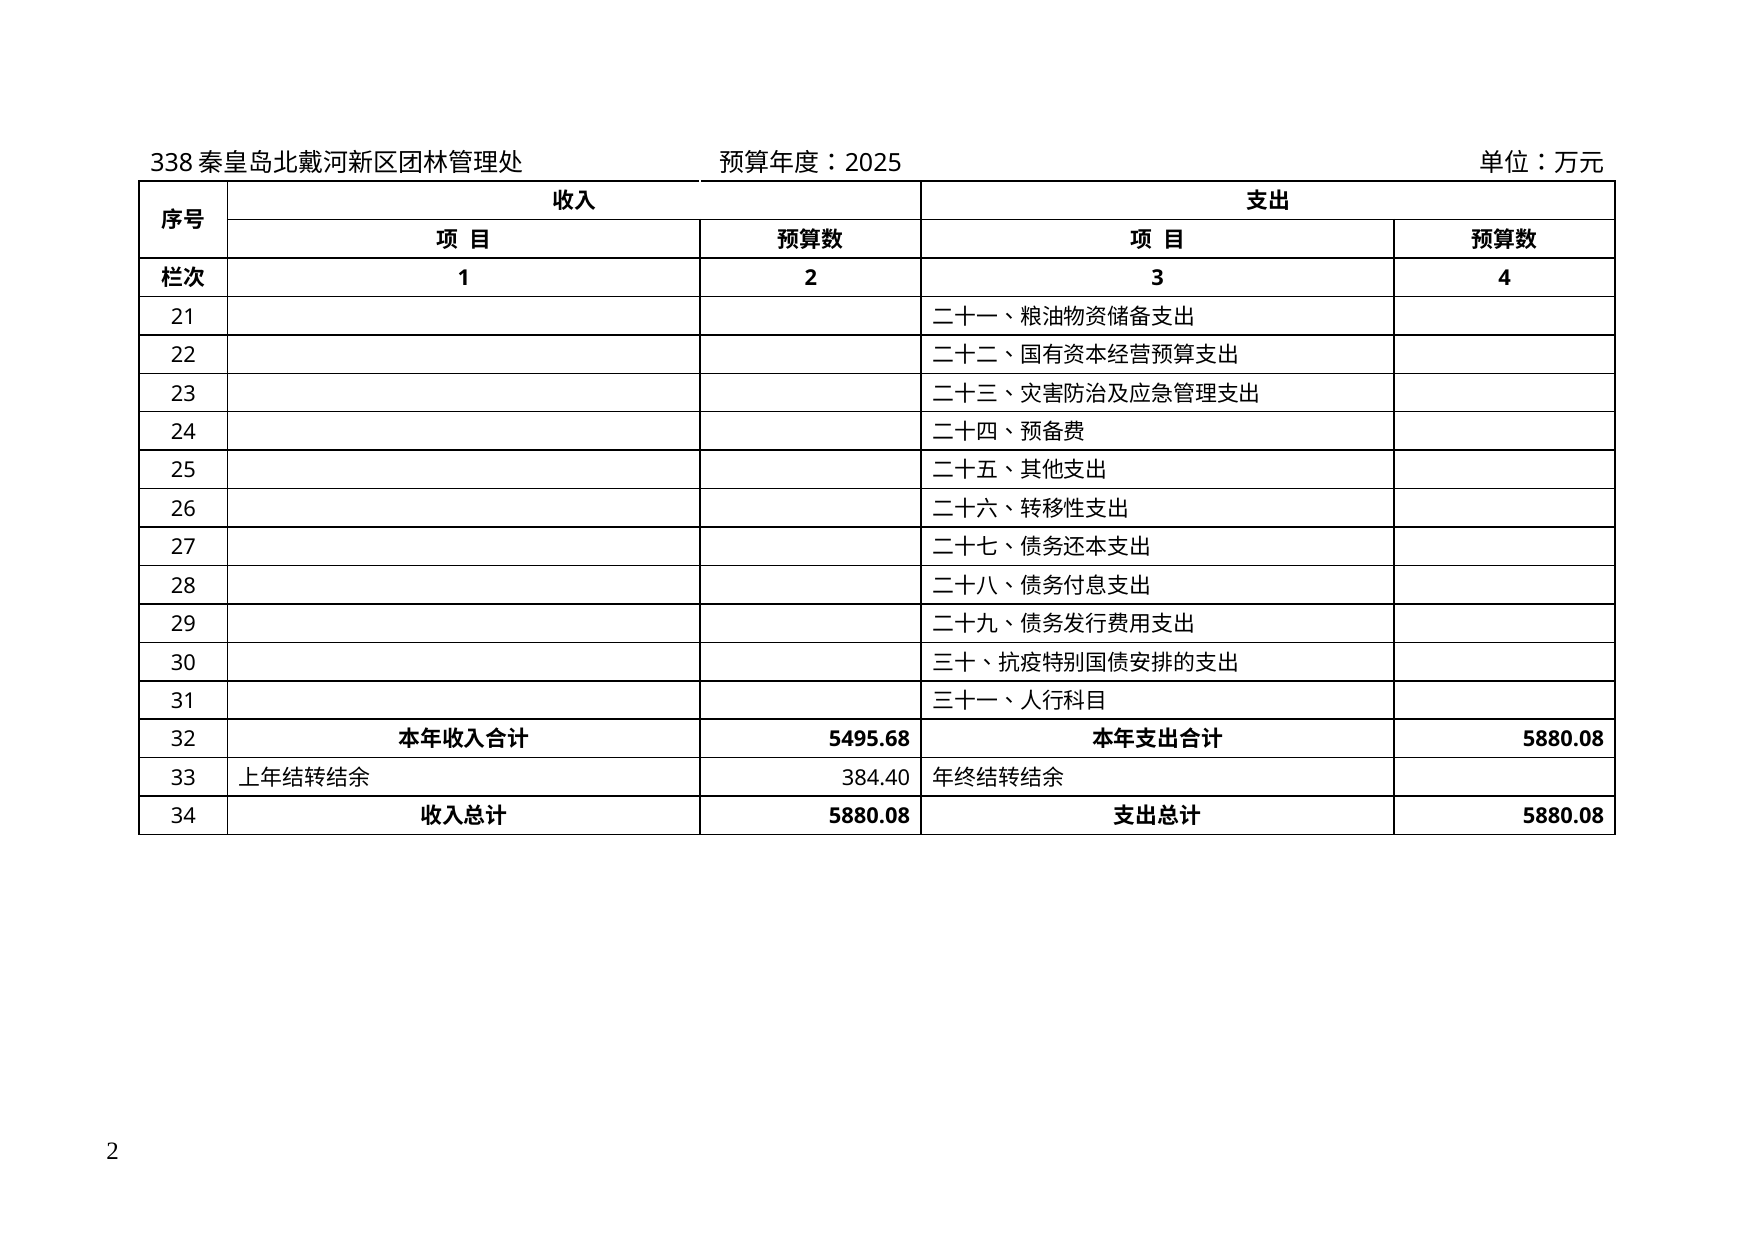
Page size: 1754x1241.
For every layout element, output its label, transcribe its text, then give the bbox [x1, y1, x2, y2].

table_cell 24 [140, 412, 227, 449]
table_cell [228, 412, 699, 449]
table_cell [701, 682, 920, 718]
table_cell 项 目 [922, 220, 1393, 257]
table_cell [701, 528, 920, 564]
table_cell 34 [140, 797, 227, 834]
table_cell [1395, 374, 1614, 411]
table_cell 二十七、债务还本支出 [922, 528, 1393, 564]
table_cell 2 [701, 259, 920, 296]
table_cell [228, 297, 699, 334]
table_cell [1395, 682, 1614, 718]
table_cell 31 [140, 682, 227, 718]
table_cell 4 [1395, 259, 1614, 296]
table_header 预算年度：2025 [701, 143, 920, 180]
table_cell [1395, 336, 1614, 372]
table_cell 5880.08 [1395, 720, 1614, 757]
table_cell [228, 374, 699, 411]
table_cell [228, 528, 699, 564]
table_cell 项 目 [228, 220, 699, 257]
table_cell 二十一、粮油物资储备支出 [922, 297, 1393, 334]
table_cell 预算数 [701, 220, 920, 257]
table_cell [701, 297, 920, 334]
table_cell [1395, 643, 1614, 680]
table_cell [1395, 605, 1614, 641]
table_cell [228, 605, 699, 641]
table_cell 本年支出合计 [922, 720, 1393, 757]
table_cell 5880.08 [701, 797, 920, 834]
table_cell 1 [228, 259, 699, 296]
table_cell 收入 [228, 182, 920, 219]
table_cell 33 [140, 758, 227, 795]
table_cell [228, 566, 699, 603]
table_cell [701, 605, 920, 641]
table_cell 32 [140, 720, 227, 757]
table_header 单位：万元 [922, 143, 1614, 180]
table_cell 本年收入合计 [228, 720, 699, 757]
table_cell 3 [922, 259, 1393, 296]
table_cell [228, 489, 699, 526]
table_cell 30 [140, 643, 227, 680]
table_cell 二十九、债务发行费用支出 [922, 605, 1393, 641]
table_cell [701, 451, 920, 488]
table_cell 上年结转结余 [228, 758, 699, 795]
table_cell 二十八、债务付息支出 [922, 566, 1393, 603]
table_cell 二十三、灾害防治及应急管理支出 [922, 374, 1393, 411]
table_header 338秦皇岛北戴河新区团林管理处 [140, 143, 699, 180]
table_cell 序号 [140, 182, 227, 257]
table_cell [701, 374, 920, 411]
table_cell [228, 643, 699, 680]
table_cell 23 [140, 374, 227, 411]
table_cell 27 [140, 528, 227, 564]
table_cell [1395, 528, 1614, 564]
table_cell 三十一、人行科目 [922, 682, 1393, 718]
table_cell 384.40 [701, 758, 920, 795]
table_cell 二十五、其他支出 [922, 451, 1393, 488]
table_cell 栏次 [140, 259, 227, 296]
table_cell 年终结转结余 [922, 758, 1393, 795]
table_cell 二十二、国有资本经营预算支出 [922, 336, 1393, 372]
table_cell 29 [140, 605, 227, 641]
table_cell [701, 489, 920, 526]
table_cell 5880.08 [1395, 797, 1614, 834]
table_cell [1395, 758, 1614, 795]
table_cell [1395, 566, 1614, 603]
table_cell 二十四、预备费 [922, 412, 1393, 449]
table_cell [228, 682, 699, 718]
table_cell [701, 643, 920, 680]
table_cell 支出 [922, 182, 1614, 219]
table_cell 22 [140, 336, 227, 372]
table_cell 5495.68 [701, 720, 920, 757]
table_cell [701, 412, 920, 449]
table_cell 28 [140, 566, 227, 603]
table_cell 26 [140, 489, 227, 526]
table_cell [701, 336, 920, 372]
table_cell [701, 566, 920, 603]
table_cell 收入总计 [228, 797, 699, 834]
table_cell [228, 336, 699, 372]
table_cell [1395, 489, 1614, 526]
table_cell [228, 451, 699, 488]
table_cell [1395, 297, 1614, 334]
table_cell 二十六、转移性支出 [922, 489, 1393, 526]
table_cell [1395, 412, 1614, 449]
table_cell 三十、抗疫特别国债安排的支出 [922, 643, 1393, 680]
table_cell 25 [140, 451, 227, 488]
table_cell [1395, 451, 1614, 488]
table_cell 预算数 [1395, 220, 1614, 257]
table_cell 支出总计 [922, 797, 1393, 834]
table_cell 21 [140, 297, 227, 334]
